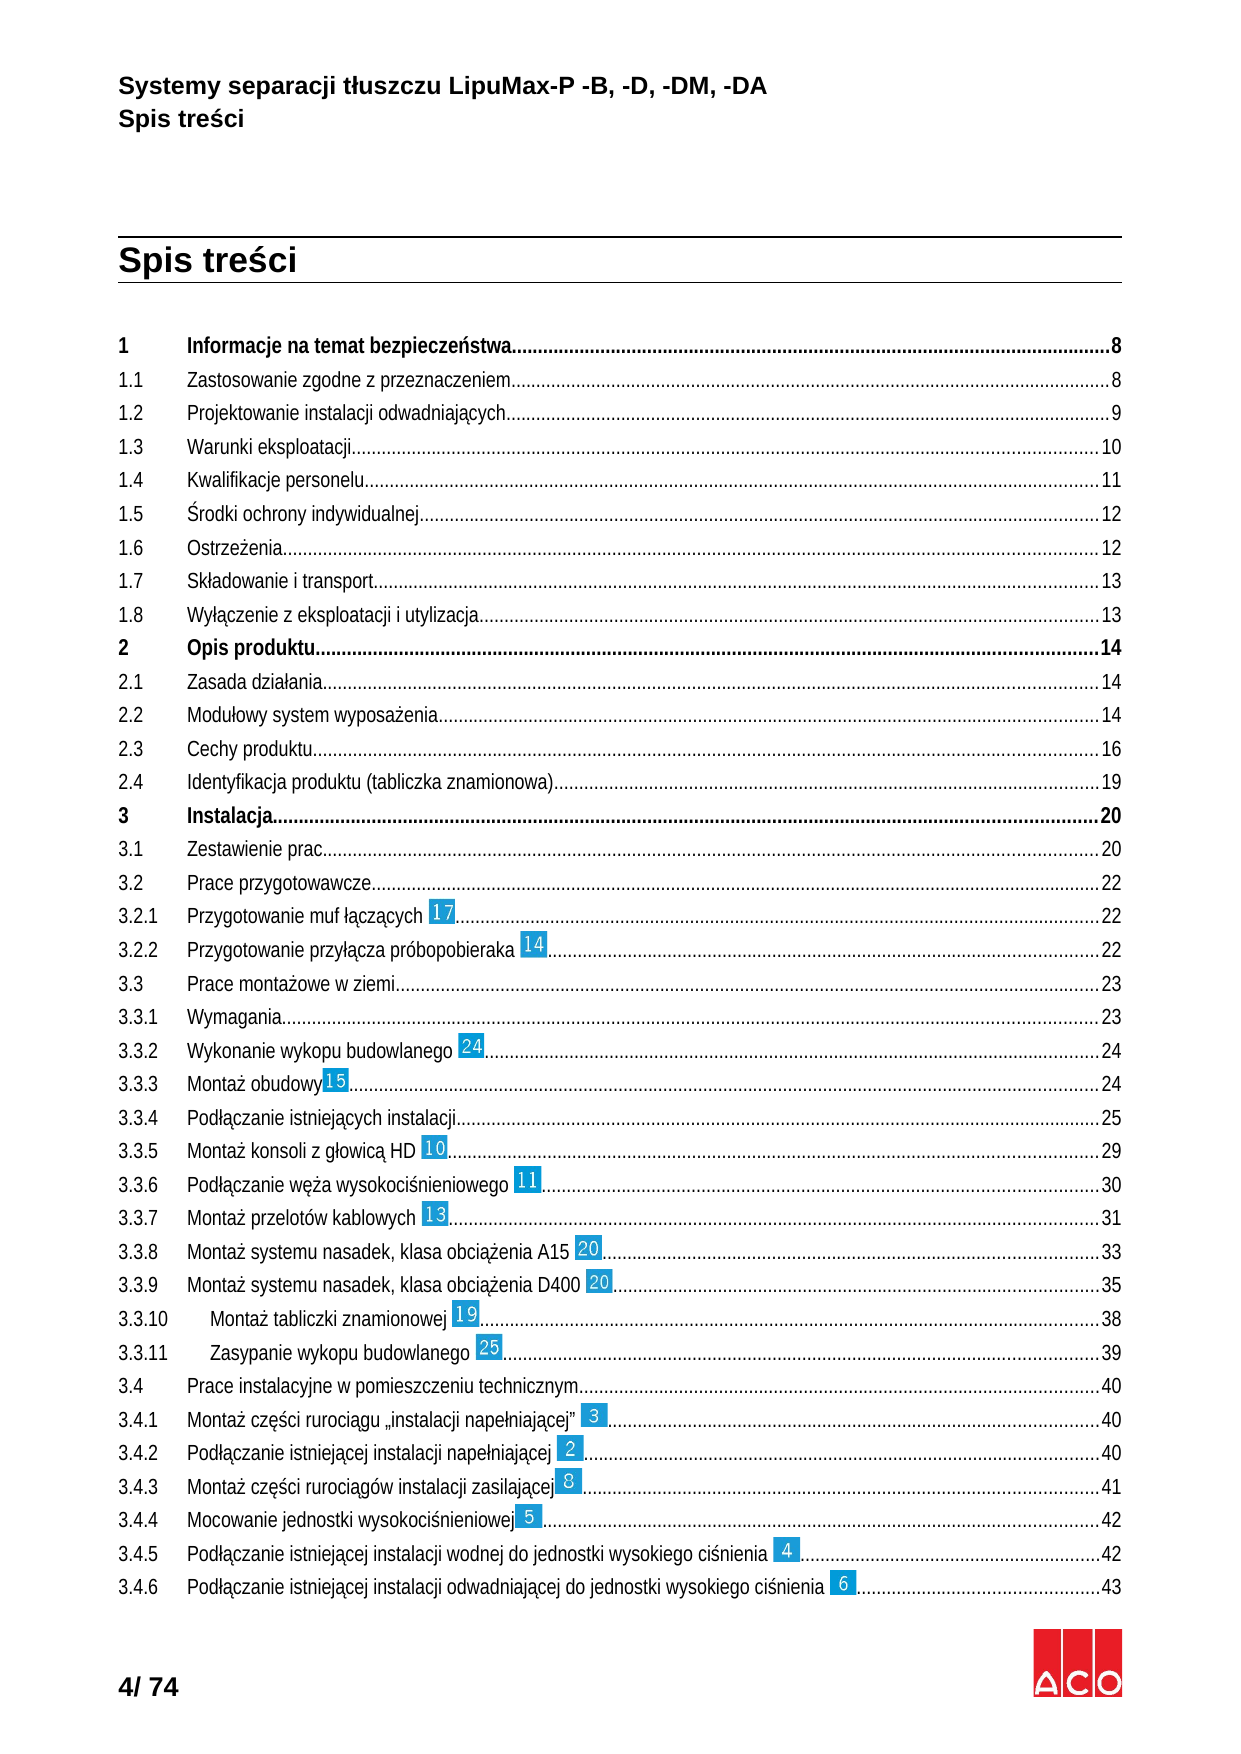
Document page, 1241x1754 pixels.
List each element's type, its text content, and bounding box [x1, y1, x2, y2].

text 3.4.3 Montaż części rurociągów instalacji zasilającej 41 [118, 1467, 1122, 1501]
text 1.7 Składowanie i transport 13 [118, 562, 1122, 595]
text 3.4 Prace instalacyjne w pomieszczeniu technicznym 40 [118, 1367, 1122, 1400]
picture [421, 1135, 448, 1159]
text 3.3.10 Montaż tabliczki znamionowej 38 [118, 1299, 1122, 1333]
text 2.1 Zasada działania 14 [118, 662, 1122, 696]
picture [520, 1173, 524, 1187]
text 3.3.11 Zasypanie wykopu budowlanego 39 [118, 1333, 1122, 1367]
text 3 Instalacja 20 [118, 796, 1122, 830]
picture [520, 931, 548, 958]
picture [575, 1235, 602, 1260]
picture [475, 1333, 503, 1360]
text 1.2 Projektowanie instalacji odwadniających 9 [118, 394, 1122, 427]
picture [1033, 1629, 1123, 1697]
text 3.4.5 Podłączanie istniejącej instalacji wodnej do jednostki wysokiego ciśnienia 42 [118, 1534, 1122, 1568]
text 3.1 Zestawienie prac 20 [118, 830, 1122, 863]
text 3.3.3 Montaż obudowy 24 [118, 1065, 1122, 1098]
text 1.5 Środki ochrony indywidualnej 12 [118, 494, 1122, 528]
text 1.1 Zastosowanie zgodne z przeznaczeniem 8 [118, 360, 1122, 394]
text 3.4.4 Mocowanie jednostki wysokociśnieniowej 42 [118, 1501, 1122, 1534]
text 3.3.1 Wymagania 23 [118, 998, 1122, 1031]
picture [515, 1504, 543, 1528]
picture [452, 1300, 480, 1327]
picture [554, 1468, 583, 1494]
text 2.2 Modułowy system wyposażenia 14 [118, 696, 1122, 729]
text 2.3 Cechy produktu 16 [118, 729, 1122, 763]
picture [586, 1269, 613, 1293]
text 3.3 Prace montażowe w ziemi 23 [118, 964, 1122, 998]
text 3.3.8 Montaż systemu nasadek, klasa obciążenia A15 33 [118, 1232, 1122, 1266]
text 1 Informacje na temat bezpieczeństwa 8 [118, 327, 1122, 360]
text Spis treści [118, 238, 1122, 282]
text 3.3.5 Montaż konsoli z głowicą HD 29 [118, 1132, 1122, 1165]
text 3.4.6 Podłączanie istniejącej instalacji odwadniającej do jednostki wysokiego ciśnienia 43 [118, 1568, 1122, 1601]
picture [773, 1537, 801, 1562]
picture [556, 1435, 584, 1461]
text 3.2.2 Przygotowanie przyłącza próbopobieraka 22 [118, 931, 1122, 964]
picture [421, 1201, 449, 1226]
text 3.3.4 Podłączanie istniejących instalacji 25 [118, 1098, 1122, 1132]
picture [580, 1403, 608, 1427]
text 3.3.2 Wykonanie wykopu budowlanego 24 [118, 1031, 1122, 1065]
text 3.3.7 Montaż przelotów kablowych 31 [118, 1199, 1122, 1232]
text 3.4.2 Podłączanie istniejącej instalacji napełniającej 40 [118, 1434, 1122, 1467]
text 1.4 Kwalifikacje personelu 11 [118, 461, 1122, 494]
text 3.4.1 Montaż części rurociągu „instalacji napełniającej” 40 [118, 1400, 1122, 1434]
text 1.8 Wyłączenie z eksploatacji i utylizacja 13 [118, 595, 1122, 629]
text 2.4 Identyfikacja produktu (tabliczka znamionowa) 19 [118, 763, 1122, 796]
picture [428, 898, 455, 924]
text 3.3.6 Podłączanie węża wysokociśnieniowego 30 [118, 1165, 1122, 1199]
text 2 Opis produktu 14 [118, 629, 1122, 662]
text 3.2 Prace przygotowawcze 22 [118, 863, 1122, 897]
text 1.6 Ostrzeżenia 12 [118, 528, 1122, 562]
text 3.2.1 Przygotowanie muf łączących 22 [118, 897, 1122, 931]
text 3.3.9 Montaż systemu nasadek, klasa obciążenia D400 35 [118, 1266, 1122, 1299]
text 1.3 Warunki eksploatacji 10 [118, 427, 1122, 461]
picture [477, 1039, 481, 1052]
